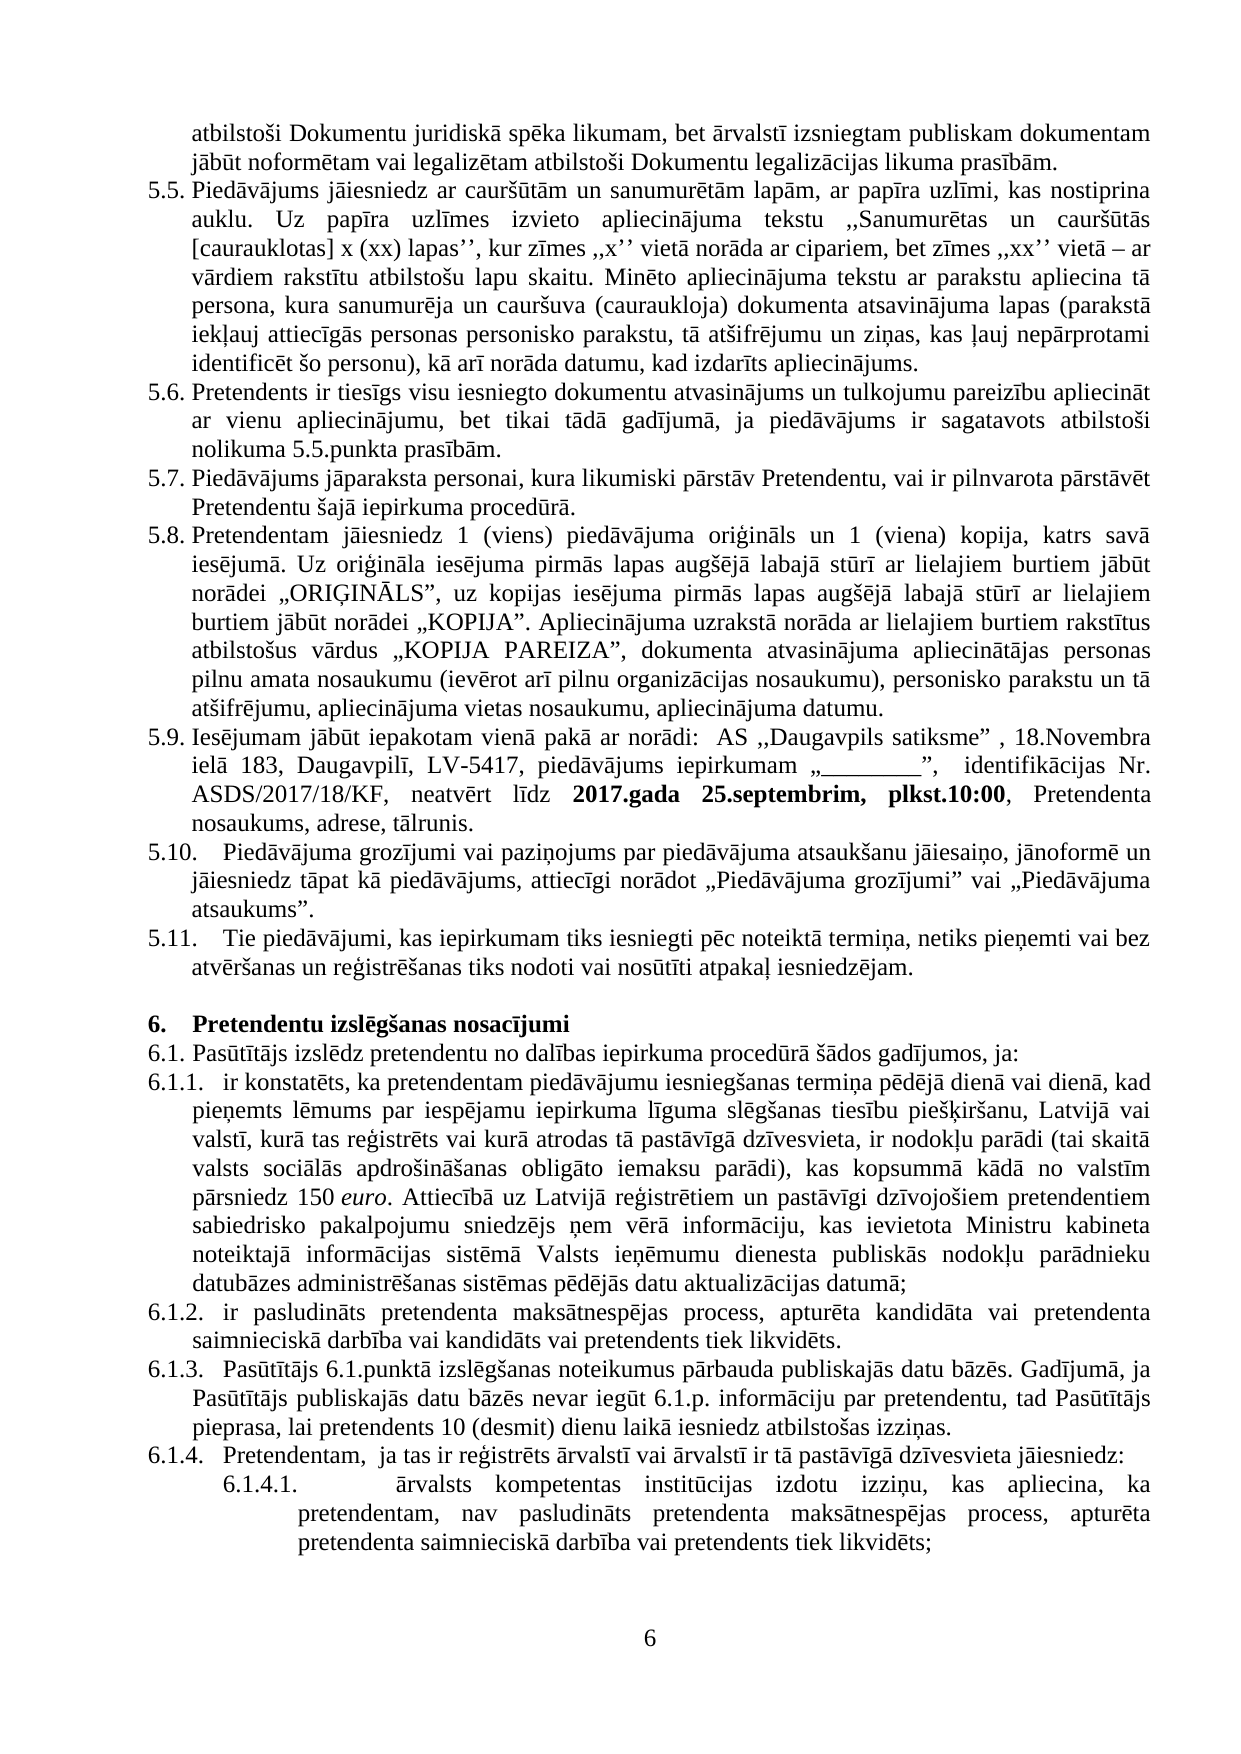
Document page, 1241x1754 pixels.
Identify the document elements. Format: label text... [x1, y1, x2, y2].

list Pasūtītājs izslēdz pretendentu no dalības iepirkuma procedūrā šādos gadījumos, ja: [148, 1038, 1152, 1067]
list ir pasludināts pretendenta maksātnespējas process, apturēta kandidāta vai pretendenta saimnieciskā darbība vai kandidāts vai pretendents tiek likvidēts. [148, 1297, 1152, 1354]
list ārvalsts kompetentas institūcijas izdotu izziņu, kas apliecina, ka pretendentam, nav pasludināts pretendenta maksātnespējas process, apturēta pretendenta saimnieciskā darbība vai pretendents tiek likvidēts; [223, 1469, 1152, 1556]
list Tie piedāvājumi, kas iepirkumam tiks iesniegti pēc noteiktā termiņa, netiks pieņemti vai bez atvēršanas un reģistrēšanas tiks nodoti vai nosūtīti atpakaļ iesniedzējam. [148, 923, 1152, 981]
list Piedāvājums jāiesniedz ar cauršūtām un sanumurētām lapām, ar papīra uzlīmi, kas nostiprina auklu. Uz papīra uzlīmes izvieto apliecinājuma tekstu ,,Sanumurētas un cauršūtās [caurauklotas] x (xx) lapas’’, kur zīmes ,,x’’ vietā norāda ar cipariem, bet zīmes ,,xx’’ vietā – ar vārdiem rakstītu atbilstošu lapu skaitu. Minēto apliecinājuma tekstu ar parakstu apliecina tā persona, kura sanumurēja un cauršuva (cauraukloja) dokumenta atsavinājuma lapas (parakstā iekļauj attiecīgās personas personisko parakstu, tā atšifrējumu un ziņas, kas ļauj nepārprotami identificēt šo personu), kā arī norāda datumu, kad izdarīts apliecinājums. [148, 176, 1152, 377]
list Pretendentam jāiesniedz 1 (viens) piedāvājuma oriģināls un 1 (viena) kopija, katrs savā iesējumā. Uz oriģināla iesējuma pirmās lapas augšējā labajā stūrī ar lielajiem burtiem jābūt norādei „ORIĢINĀLS”, uz kopijas iesējuma pirmās lapas augšējā labajā stūrī ar lielajiem burtiem jābūt norādei „KOPIJA”. Apliecinājuma uzrakstā norāda ar lielajiem burtiem rakstītus atbilstošus vārdus „KOPIJA PAREIZA”, dokumenta atvasinājuma apliecinātājas personas pilnu amata nosaukumu (ievērot arī pilnu organizācijas nosaukumu), personisko parakstu un tā atšifrējumu, apliecinājuma vietas nosaukumu, apliecinājuma datumu. [148, 521, 1152, 722]
list Pretendentam, ja tas ir reģistrēts ārvalstī vai ārvalstī ir tā pastāvīgā dzīvesvieta jāiesniedz: [148, 1441, 1152, 1469]
list ir konstatēts, ka pretendentam piedāvājumu iesniegšanas termiņa pēdējā dienā vai dienā, kad pieņemts lēmums par iespējamu iepirkuma līguma slēgšanas tiesību piešķiršanu, Latvijā vai valstī, kurā tas reģistrēts vai kurā atrodas tā pastāvīgā dzīvesvieta, ir nodokļu parādi (tai skaitā valsts sociālās apdrošināšanas obligāto iemaksu parādi), kas kopsummā kādā no valstīm pārsniedz 150 euro. Attiecībā uz Latvijā reģistrētiem un pastāvīgi dzīvojošiem pretendentiem sabiedrisko pakalpojumu sniedzējs ņem vērā informāciju, kas ievietota Ministru kabineta noteiktajā informācijas sistēmā Valsts ieņēmumu dienesta publiskās nodokļu parādnieku datubāzes administrēšanas sistēmas pēdējās datu aktualizācijas datumā; [148, 1067, 1152, 1297]
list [148, 118, 1152, 176]
list Pasūtītājs 6.1.punktā izslēgšanas noteikumus pārbauda publiskajās datu bāzēs. Gadījumā, ja Pasūtītājs publiskajās datu bāzēs nevar iegūt 6.1.p. informāciju par pretendentu, tad Pasūtītājs pieprasa, lai pretendents 10 (desmit) dienu laikā iesniedz atbilstošas izziņas. [148, 1354, 1152, 1441]
list Pretendents ir tiesīgs visu iesniegto dokumentu atvasinājums un tulkojumu pareizību apliecināt ar vienu apliecinājumu, bet tikai tādā gadījumā, ja piedāvājums ir sagatavots atbilstoši nolikuma 5.5.punkta prasībām. [148, 377, 1152, 463]
list Pretendentu izslēgšanas nosacījumi [148, 1009, 1152, 1038]
list Piedāvājums jāparaksta personai, kura likumiski pārstāv Pretendentu, vai ir pilnvarota pārstāvēt Pretendentu šajā iepirkuma procedūrā. [148, 463, 1152, 521]
list Piedāvājuma grozījumi vai paziņojums par piedāvājuma atsaukšanu jāiesaiņo, jānoformē un jāiesniedz tāpat kā piedāvājums, attiecīgi norādot „Piedāvājuma grozījumi” vai „Piedāvājuma atsaukums”. [148, 837, 1152, 923]
list Iesējumam jābūt iepakotam vienā pakā ar norādi: AS ,,Daugavpils satiksme” , 18.Novembra ielā 183, Daugavpilī, LV-5417, piedāvājums iepirkumam „________”, identifikācijas Nr. ASDS/2017/18/KF, neatvērt līdz 2017.gada 25.septembrim, plkst.10:00, Pretendenta nosaukums, adrese, tālrunis. [148, 722, 1152, 837]
